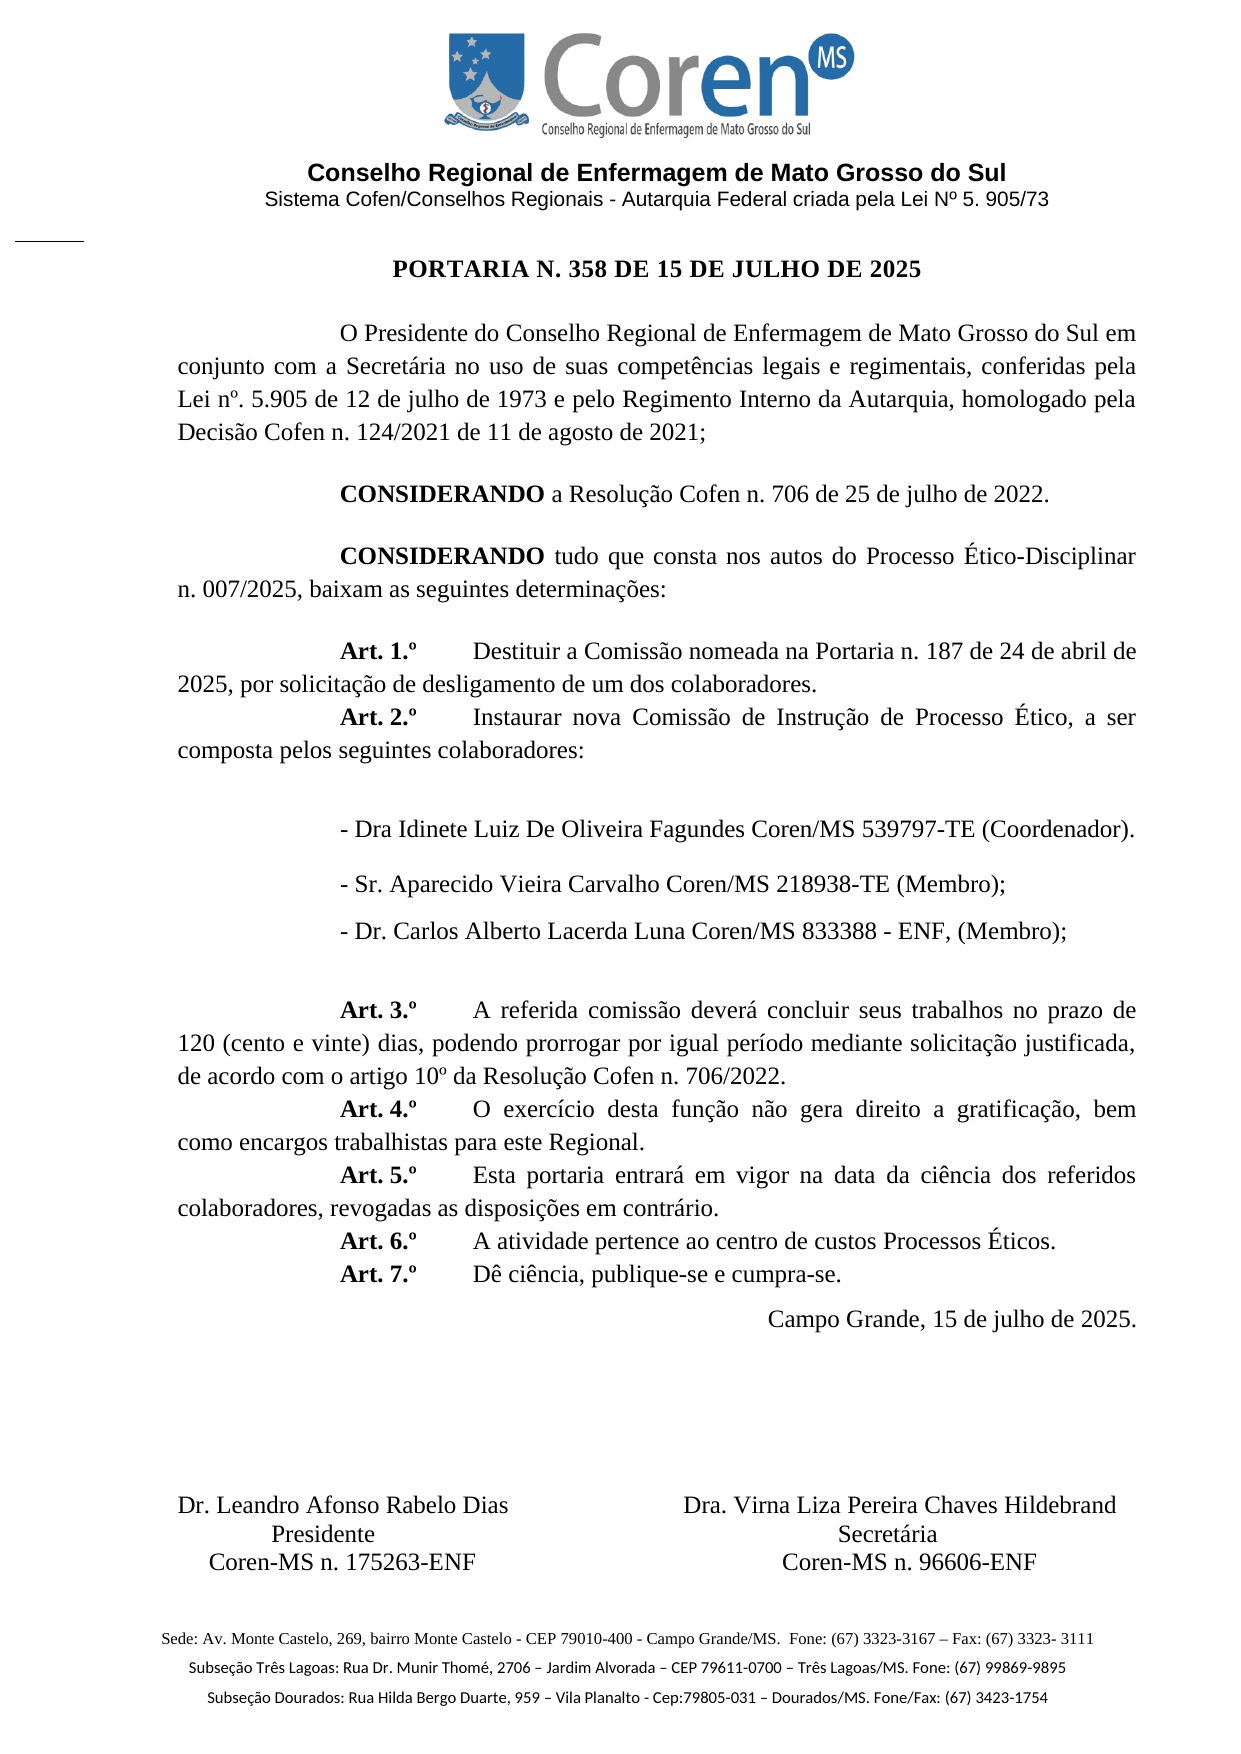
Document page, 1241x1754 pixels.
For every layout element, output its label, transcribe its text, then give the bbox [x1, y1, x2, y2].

list A atividade pertence ao centro de custos Processos Éticos. [177, 1226, 1137, 1255]
list A referida comissão deverá concluir seus trabalhos no prazo de 120 (cento e vinte) dias, podendo prorrogar por igual período mediante solicitação justificada, de acordo com o artigo 10º da Resolução Cofen n. 706/2022. [177, 995, 1137, 1089]
text Dr. Leandro Afonso Rabelo Dias Dra. Virna Liza Pereira Chaves Hildebrand [177, 1490, 1137, 1519]
picture [442, 29, 857, 142]
text O Presidente do Conselho Regional de Enfermagem de Mato Grosso do Sul em conjunto com a Secretária no uso de suas competências legais e regimentais, conferidas pela Lei nº. 5.905 de 12 de julho de 1973 e pelo Regimento Interno da Autarquia, homologado pela Decisão Cofen n. 124/2021 de 11 de agosto de 2021; [177, 318, 1137, 446]
list - Dra Idinete Luiz De Oliveira Fagundes Coren/MS 539797-TE (Coordenador). [340, 814, 1137, 843]
list O exercício desta função não gera direito a gratificação, bem como encargos trabalhistas para este Regional. [177, 1094, 1137, 1156]
text - Dr. Carlos Alberto Lacerda Luna Coren/MS 833388 - ENF, (Membro); [266, 916, 1137, 945]
text Coren-MS n. 175263-ENF Coren-MS n. 96606-ENF [177, 1547, 1137, 1576]
list Campo Grande, 15 de julho de 2025. [340, 1304, 1137, 1362]
text CONSIDERANDO tudo que consta nos autos do Processo Ético-Disciplinar n. 007/2025, baixam as seguintes determinações: [177, 541, 1137, 603]
title Portaria n. 358 de 15 de julho de 2025 [177, 254, 1137, 282]
text Presidente Secretária [177, 1519, 1137, 1547]
list - Sr. Aparecido Vieira Carvalho Coren/MS 218938-TE (Membro); [340, 869, 1137, 898]
list Esta portaria entrará em vigor na data da ciência dos referidos colaboradores, revogadas as disposições em contrário. [177, 1160, 1137, 1222]
list Destituir a Comissão nomeada na Portaria n. 187 de 24 de abril de 2025, por solicitação de desligamento de um dos colaboradores. [177, 636, 1137, 698]
text CONSIDERANDO a Resolução Cofen n. 706 de 25 de julho de 2022. [177, 479, 1137, 508]
list Dê ciência, publique-se e cumpra-se. [177, 1259, 1137, 1288]
list Instaurar nova Comissão de Instrução de Processo Ético, a ser composta pelos seguintes colaboradores: [177, 702, 1137, 764]
